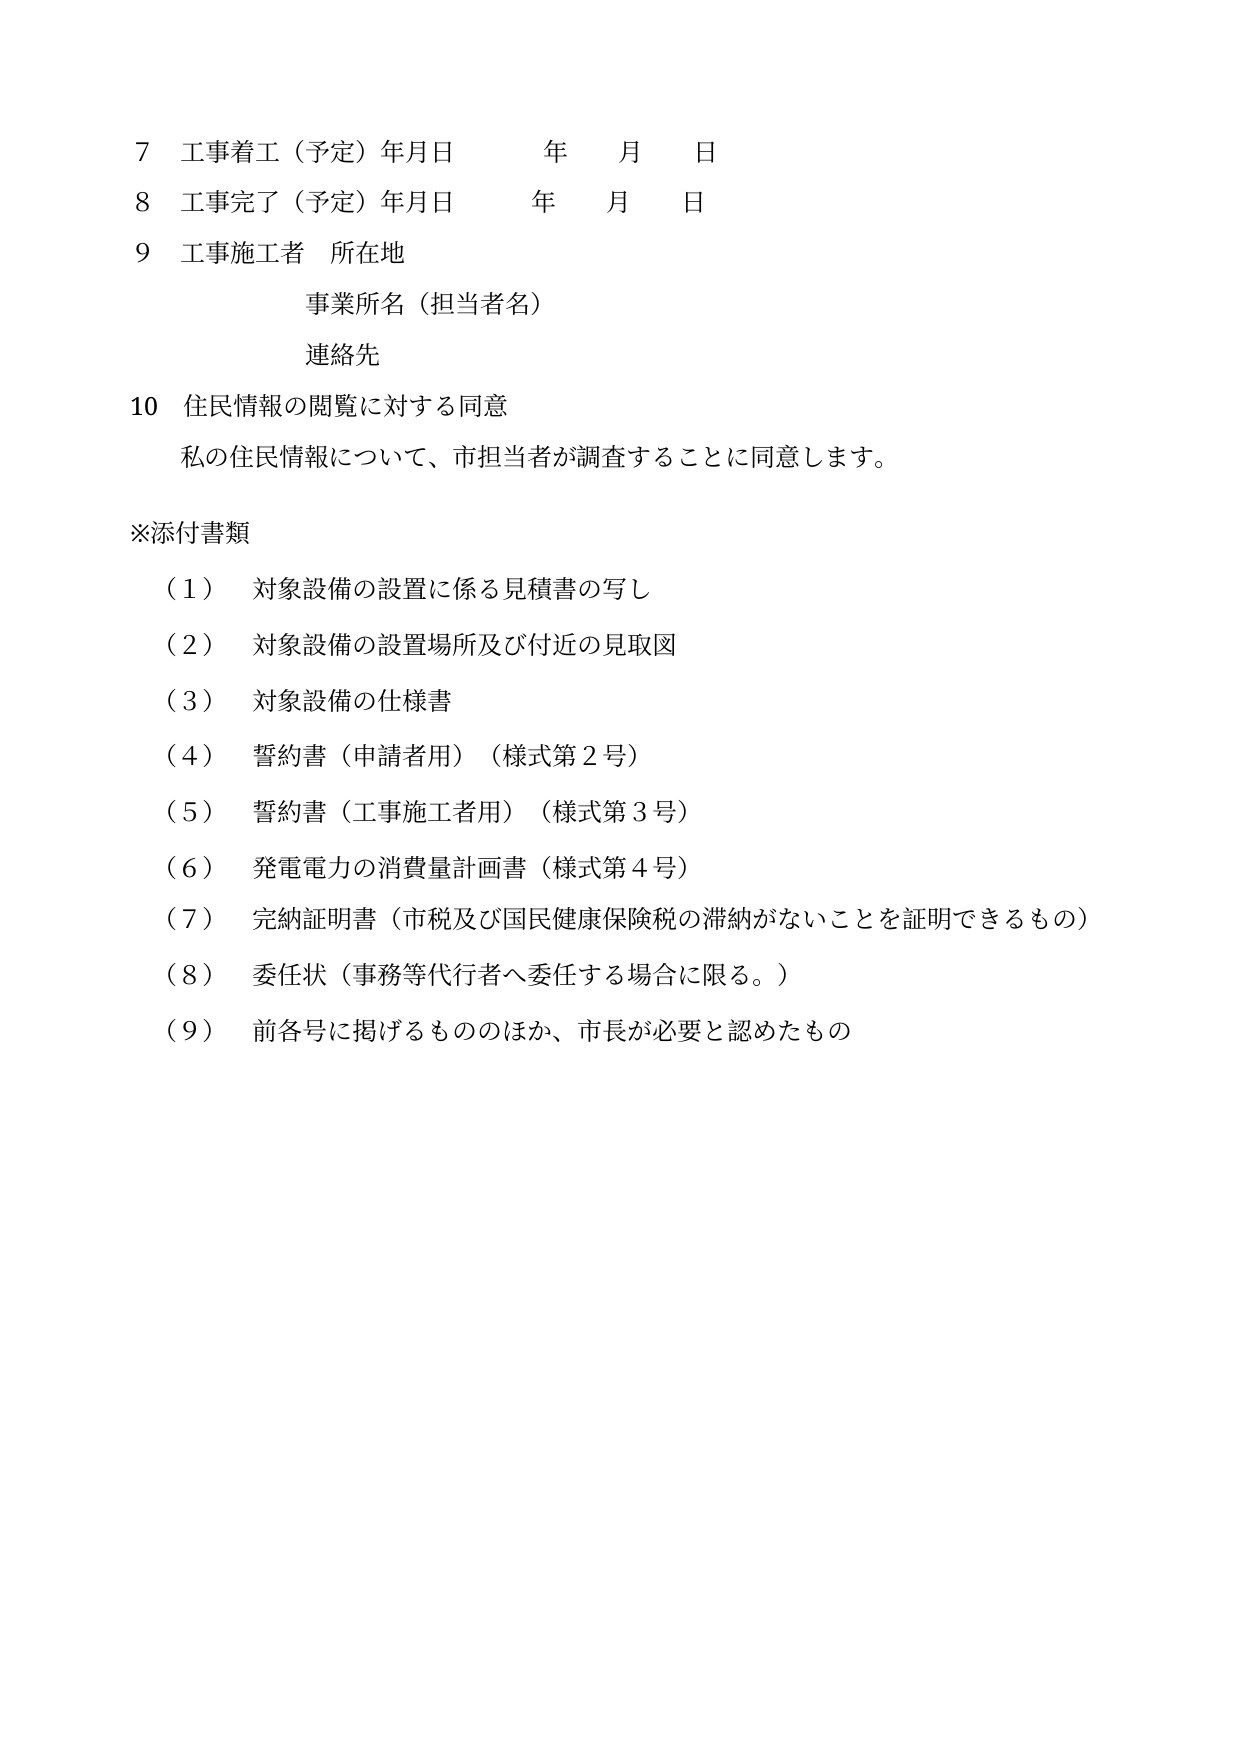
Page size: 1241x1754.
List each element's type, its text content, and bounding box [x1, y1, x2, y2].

text ８ 工事完了（予定）年月日 年 月 日 [130, 176, 1110, 227]
text （８） 委任状（事務等代行者へ委任する場合に限る。） [130, 948, 1110, 999]
text 10 住民情報の閲覧に対する同意 [130, 379, 1110, 430]
text （７） 完納証明書（市税及び国民健康保険税の滞納がないことを証明できるもの） [130, 892, 1110, 943]
text （１） 対象設備の設置に係る見積書の写し [130, 562, 1110, 613]
text （９） 前各号に掲げるもののほか、市長が必要と認めたもの [130, 1004, 1110, 1055]
text （５） 誓約書（工事施工者用）（様式第３号） [130, 785, 1110, 836]
text 連絡先 [130, 328, 1110, 379]
text （６） 発電電力の消費量計画書（様式第４号） [130, 841, 1110, 892]
text ７ 工事着工（予定）年月日 年 月 日 [130, 125, 1110, 176]
text 私の住民情報について、市担当者が調査することに同意します。 [130, 430, 1110, 481]
text ※添付書類 [130, 506, 1110, 557]
text （３） 対象設備の仕様書 [130, 674, 1110, 724]
text （２） 対象設備の設置場所及び付近の見取図 [130, 618, 1110, 669]
text （４） 誓約書（申請者用）（様式第２号） [130, 729, 1110, 780]
text ９ 工事施工者 所在地 [130, 227, 1110, 277]
text 事業所名（担当者名） [130, 277, 1110, 328]
